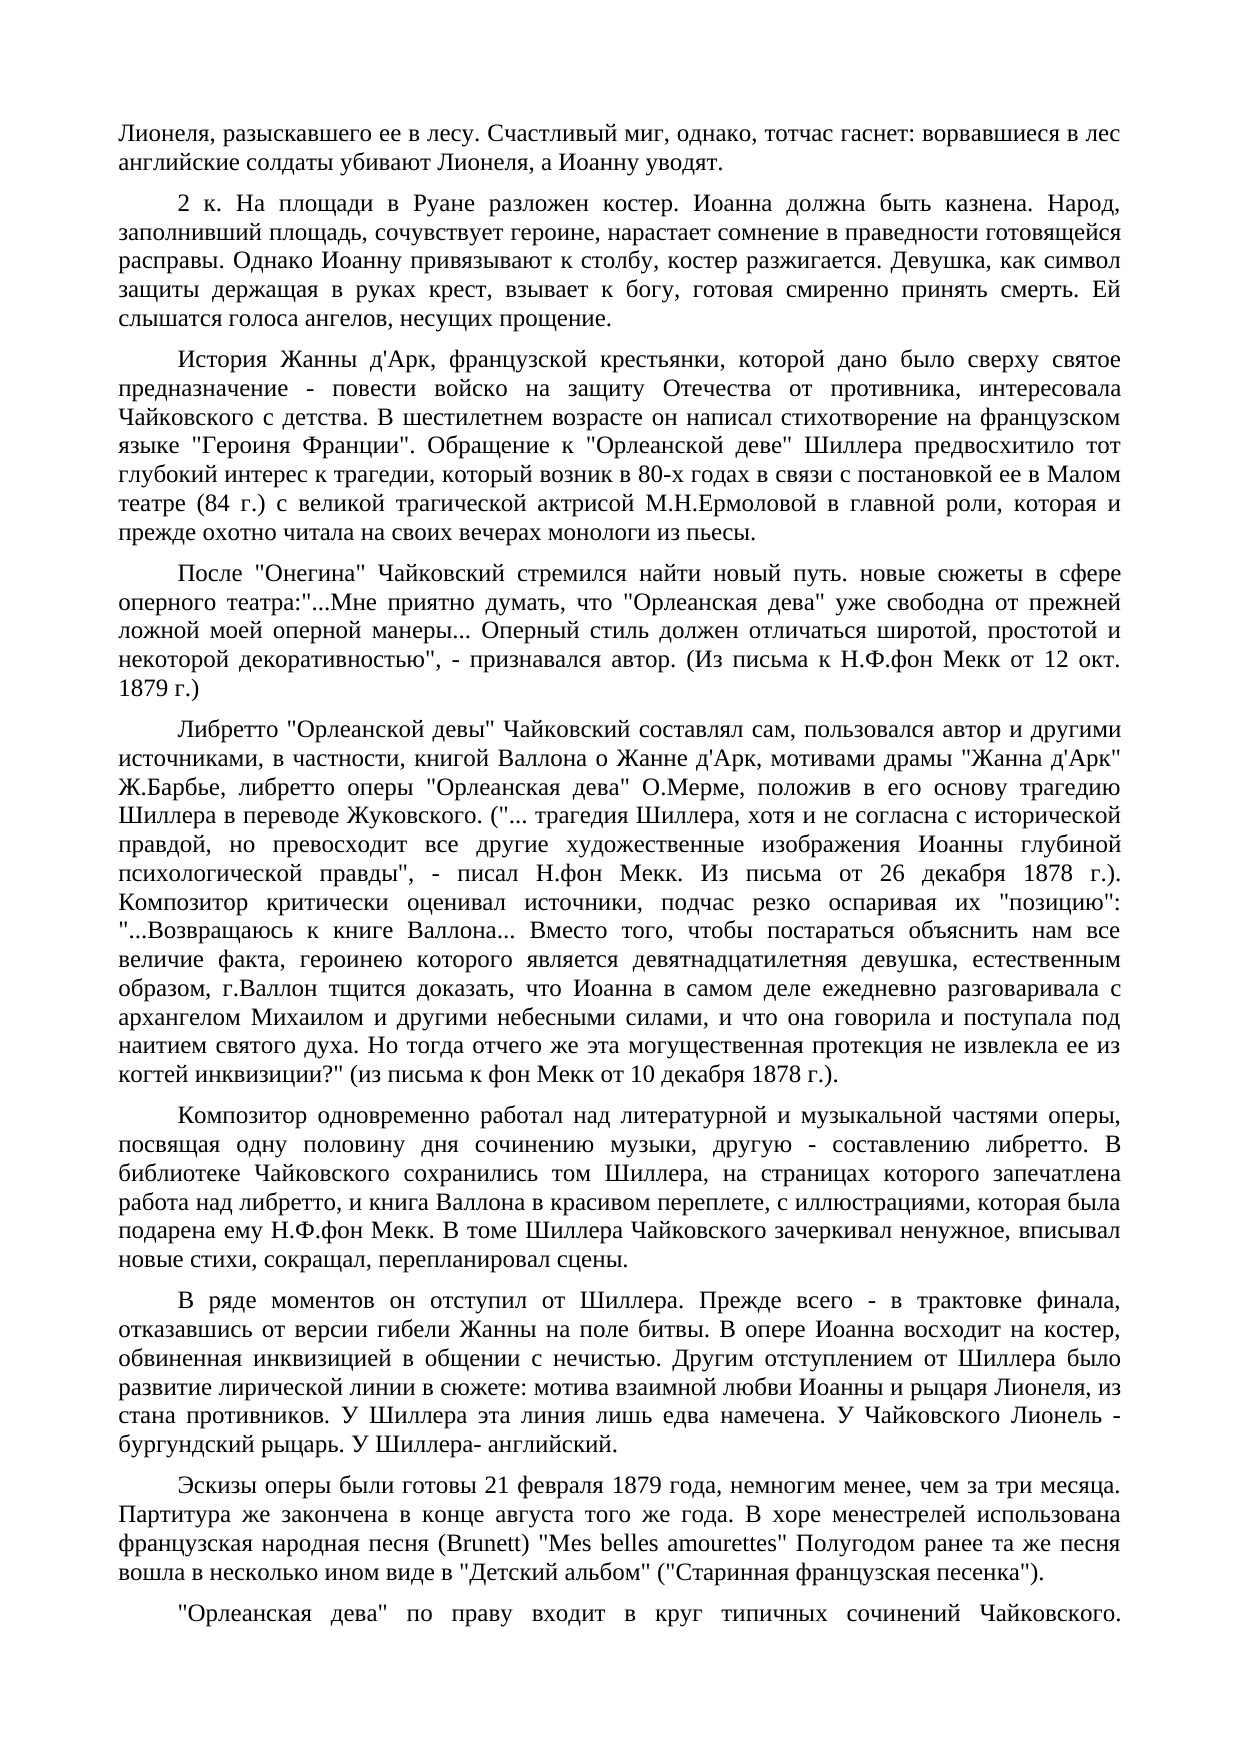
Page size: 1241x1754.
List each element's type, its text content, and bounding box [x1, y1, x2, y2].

text В ряде моментов он отступил от Шиллера. Прежде всего - в трактовке финала, отказавшись от версии гибели Жанны на поле битвы. В опере Иоанна восходит на костер, обвиненная инквизицией в общении с нечистью. Другим отступлением от Шиллера было развитие лирической линии в сюжете: мотива взаимной любви Иоанны и рыцаря Лионеля, из стана противников. У Шиллера эта линия лишь едва намечена. У Чайковского Лионель - бургундский рыцарь. У Шиллера- английский. [118, 1286, 1122, 1458]
text Композитор одновременно работал над литературной и музыкальной частями оперы, посвящая одну половину дня сочинению музыки, другую - составлению либретто. В библиотеке Чайковского сохранились том Шиллера, на страницах которого запечатлена работа над либретто, и книга Валлона в красивом переплете, с иллюстрациями, которая была подарена ему Н.Ф.фон Мекк. В томе Шиллера Чайковского зачеркивал ненужное, вписывал новые стихи, сокращал, перепланировал сцены. [118, 1101, 1122, 1273]
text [118, 1598, 1122, 1627]
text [118, 118, 1122, 176]
text После "Онегина" Чайковский стремился найти новый путь. новые сюжеты в сфере оперного театра:"...Мне приятно думать, что "Орлеанская дева" уже свободна от прежней ложной моей оперной манеры... Оперный стиль должен отличаться широтой, простотой и некоторой декоративностью", - признавался автор. (Из письма к Н.Ф.фон Мекк от 12 окт. 1879 г.) [118, 558, 1122, 702]
text Либретто "Орлеанской девы" Чайковский составлял сам, пользовался автор и другими источниками, в частности, книгой Валлона о Жанне д'Арк, мотивами драмы "Жанна д'Арк" Ж.Барбье, либретто оперы "Орлеанская дева" О.Мерме, положив в его основу трагедию Шиллера в переводе Жуковского. ("... трагедия Шиллера, хотя и не согласна с исторической правдой, но превосходит все другие художественные изображения Иоанны глубиной психологической правды", - писал Н.фон Мекк. Из письма от 26 декабря 1878 г.). Композитор критически оценивал источники, подчас резко оспаривая их "позицию": "...Возвращаюсь к книге Валлона... Вместо того, чтобы постараться объяснить нам все величие факта, героинею которого является девятнадцатилетняя девушка, естественным образом, г.Валлон тщится доказать, что Иоанна в самом деле ежедневно разговаривала с архангелом Михаилом и другими небесными силами, и что она говорила и поступала под наитием святого духа. Но тогда отчего же эта могущественная протекция не извлекла ее из когтей инквизиции?" (из письма к фон Мекк от 10 декабря 1878 г.). [118, 714, 1122, 1088]
text 2 к. На площади в Руане разложен костер. Иоанна должна быть казнена. Народ, заполнивший площадь, сочувствует героине, нарастает сомнение в праведности готовящейся расправы. Однако Иоанну привязывают к столбу, костер разжигается. Девушка, как символ защиты держащая в руках крест, взывает к богу, готовая смиренно принять смерть. Ей слышатся голоса ангелов, несущих прощение. [118, 188, 1122, 332]
text Эскизы оперы были готовы 21 февраля 1879 года, немногим менее, чем за три месяца. Партитура же закончена в конце августа того же года. В хоре менестрелей использована французская народная песня (Brunett) "Mes belles amourettes" Полугодом ранее та же песня вошла в несколько ином виде в "Детский альбом" ("Старинная французская песенка"). [118, 1471, 1122, 1586]
text История Жанны д'Арк, французской крестьянки, которой дано было сверху святое предназначение - повести войско на защиту Отечества от противника, интересовала Чайковского с детства. В шестилетнем возрасте он написал стихотворение на французском языке "Героиня Франции". Обращение к "Орлеанской деве" Шиллера предвосхитило тот глубокий интерес к трагедии, который возник в 80-х годах в связи с постановкой ее в Малом театре (84 г.) с великой трагической актрисой М.Н.Ермоловой в главной роли, которая и прежде охотно читала на своих вечерах монологи из пьесы. [118, 344, 1122, 546]
